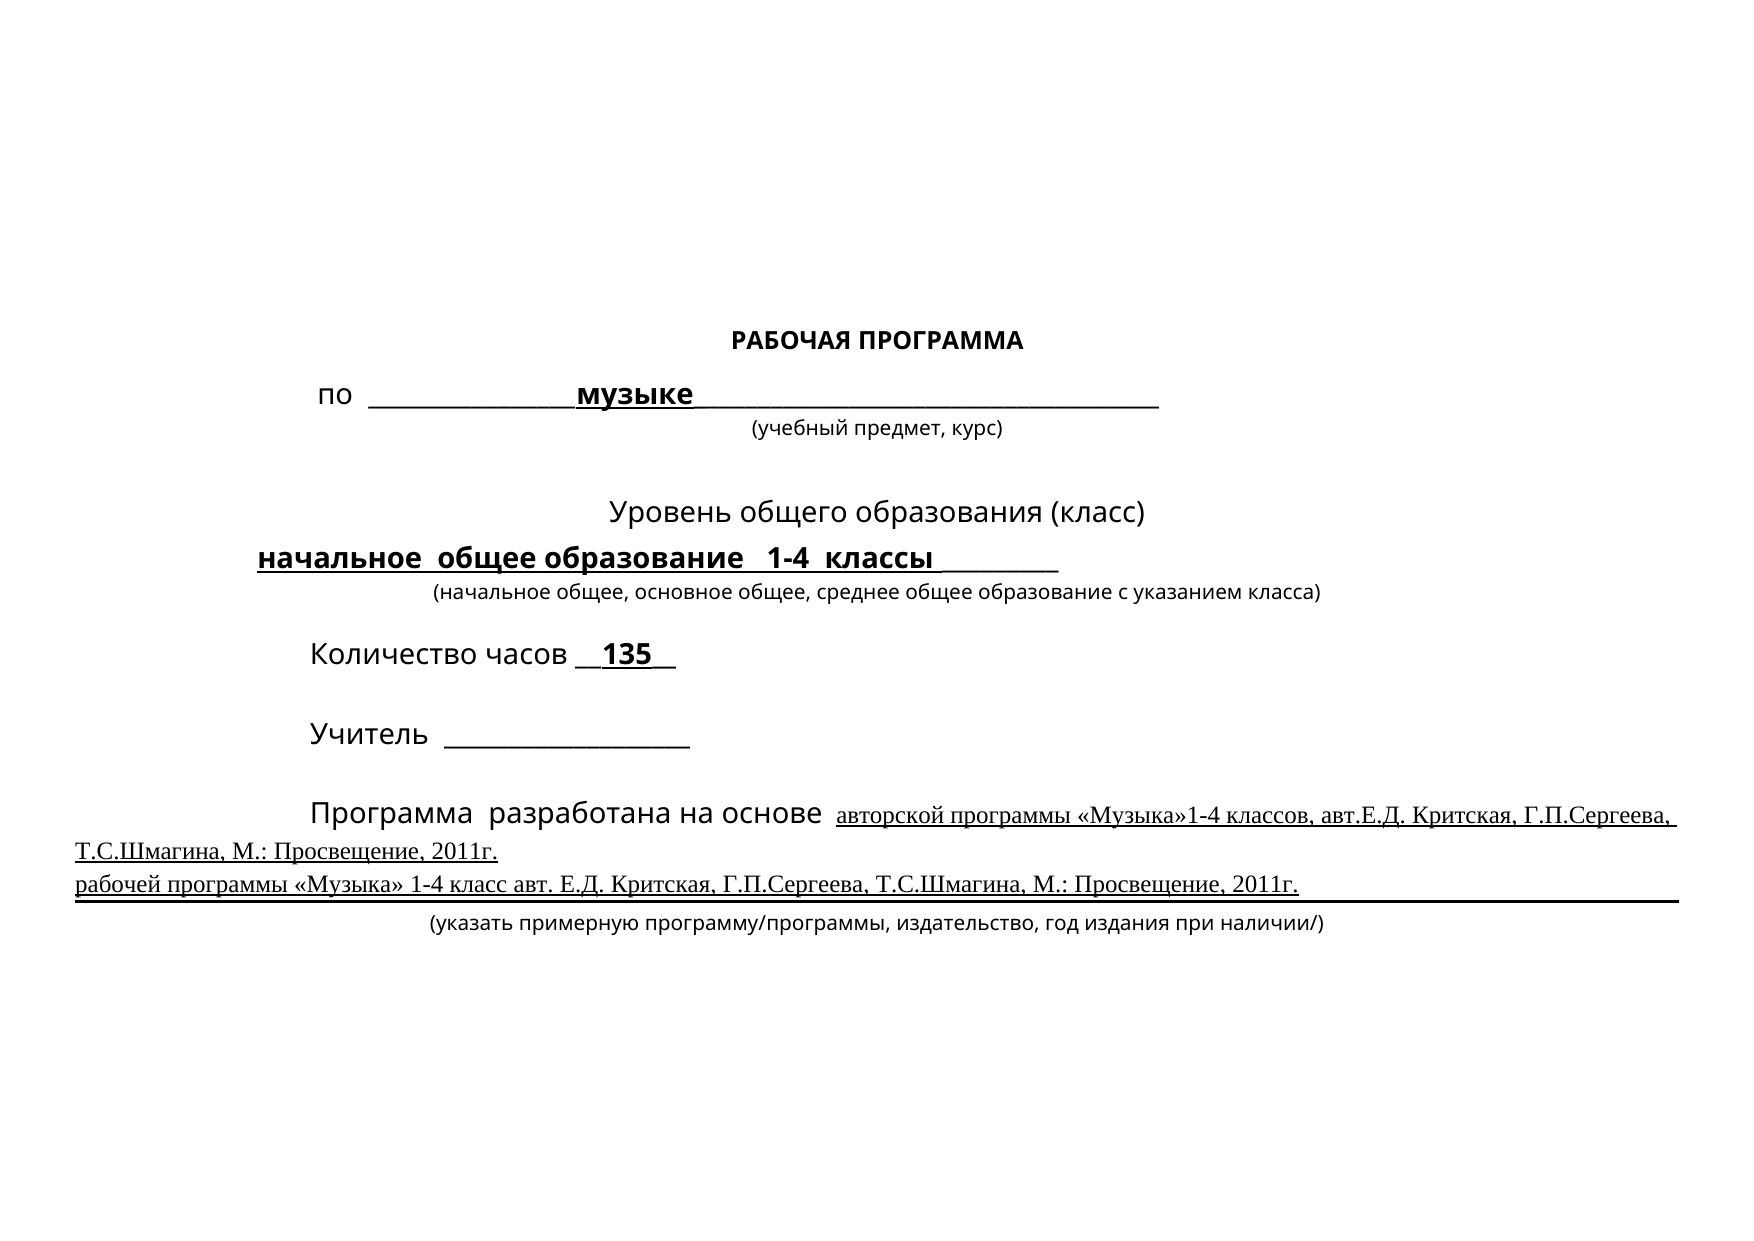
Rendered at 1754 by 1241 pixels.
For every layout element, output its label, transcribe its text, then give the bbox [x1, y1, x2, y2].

text Программа разработана на основе авторской программы «Музыка»1-4 классов, авт.Е.Д. Критская, Г.П.Сергеева, Т.С.Шмагина, М.: Просвещение, 2011г. [75, 792, 1679, 865]
text Количество часов __135__ [75, 634, 1679, 673]
text начальное общее образование 1-4 классы _________ [75, 537, 1679, 577]
text Уровень общего образования (класс) [75, 491, 1679, 531]
text по ________________музыке____________________________________ [75, 373, 1679, 413]
text рабочей программы «Музыка» 1-4 класс авт. Е.Д. Критская, Г.П.Сергеева, Т.С.Шмагина, М.: Просвещение, 2011г. [75, 869, 1679, 900]
text (начальное общее, основное общее, среднее общее образование с указанием класса) [75, 577, 1679, 605]
text (учебный предмет, курс) [75, 413, 1679, 442]
text Учитель ___________________ [75, 713, 1679, 753]
text (указать примерную программу/программы, издательство, год издания при наличии/) [75, 908, 1679, 936]
text РАБОЧАЯ ПРОГРАММА [75, 322, 1679, 357]
